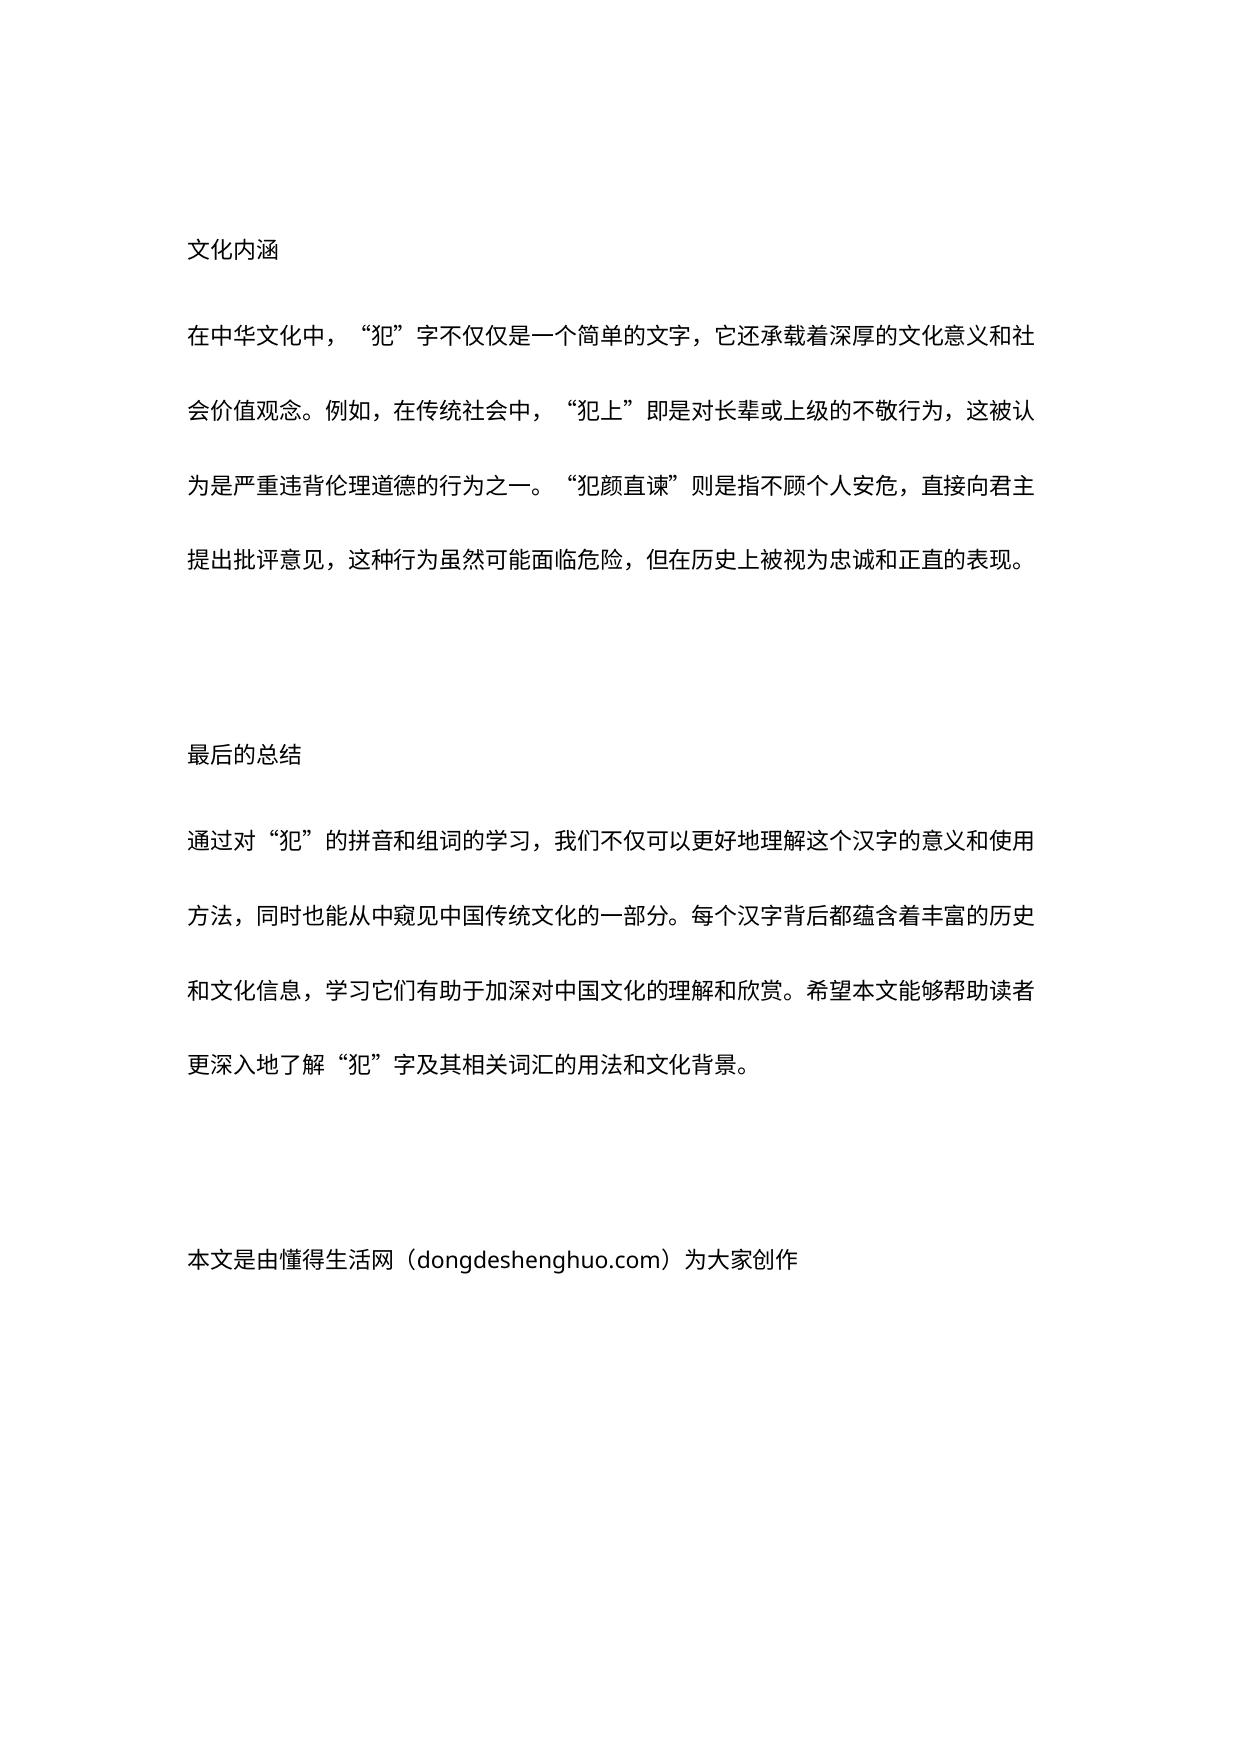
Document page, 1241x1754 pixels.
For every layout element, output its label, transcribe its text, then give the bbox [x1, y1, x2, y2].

text 最后的总结 [187, 721, 1053, 786]
text 通过对“犯”的拼音和组词的学习，我们不仅可以更好地理解这个汉字的意义和使用方法，同时也能从中窥见中国传统文化的一部分。每个汉字背后都蕴含着丰富的历史和文化信息，学习它们有助于加深对中国文化的理解和欣赏。希望本文能够帮助读者更深入地了解“犯”字及其相关词汇的用法和文化背景。 [187, 807, 1053, 1096]
text 本文是由懂得生活网（dongdeshenghuo.com）为大家创作 [187, 1226, 1053, 1291]
text 在中华文化中，“犯”字不仅仅是一个简单的文字，它还承载着深厚的文化意义和社会价值观念。例如，在传统社会中，“犯上”即是对长辈或上级的不敬行为，这被认为是严重违背伦理道德的行为之一。“犯颜直谏”则是指不顾个人安危，直接向君主提出批评意见，这种行为虽然可能面临危险，但在历史上被视为忠诚和正直的表现。 [187, 302, 1053, 591]
text 文化内涵 [187, 216, 1053, 281]
